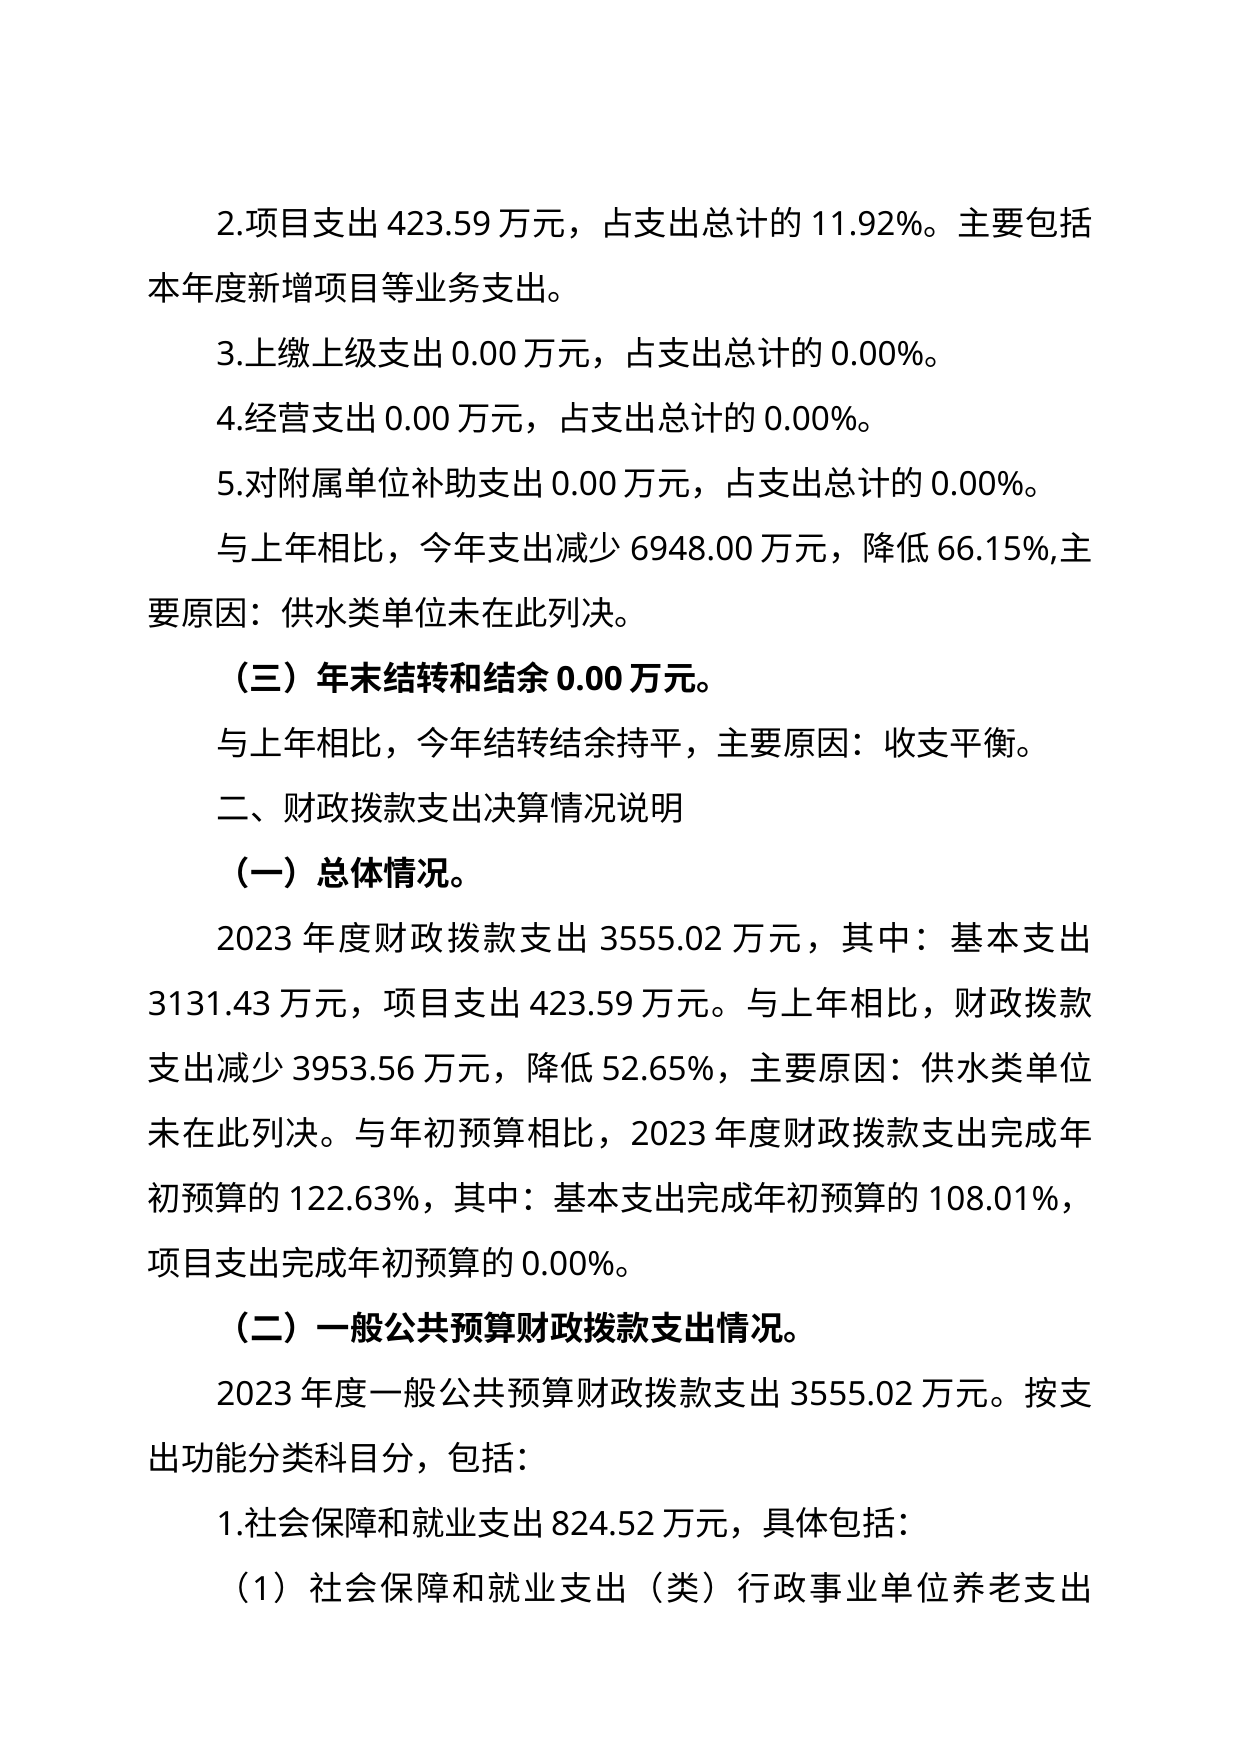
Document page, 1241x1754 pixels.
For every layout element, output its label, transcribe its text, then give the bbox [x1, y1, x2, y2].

text 3.上缴上级支出0.00万元，占支出总计的0.00%。 [148, 318, 1093, 383]
text （二）一般公共预算财政拨款支出情况。 [148, 1293, 1093, 1358]
text （三）年末结转和结余0.00万元。 [148, 643, 1093, 708]
text 2023年度一般公共预算财政拨款支出3555.02万元。按支出功能分类科目分，包括： [148, 1358, 1093, 1488]
text 2023年度财政拨款支出3555.02万元，其中：基本支出3131.43万元，项目支出423.59万元。与上年相比，财政拨款支出减少3953.56万元，降低52.65%，主要原因：供水类单位未在此列决。与年初预算相比，2023年度财政拨款支出完成年初预算的122.63%，其中：基本支出完成年初预算的108.01%，项目支出完成年初预算的0.00%。 [148, 903, 1093, 1293]
text （一）总体情况。 [148, 838, 1093, 903]
text 5.对附属单位补助支出0.00万元，占支出总计的0.00%。 [148, 448, 1093, 513]
text 1.社会保障和就业支出824.52万元，具体包括： [148, 1488, 1093, 1553]
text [148, 1553, 1093, 1618]
text 与上年相比，今年支出减少6948.00万元，降低66.15%,主要原因：供水类单位未在此列决。 [148, 513, 1093, 643]
text 与上年相比，今年结转结余持平，主要原因：收支平衡。 [148, 708, 1093, 773]
text 4.经营支出0.00万元，占支出总计的0.00%。 [148, 383, 1093, 448]
text 2.项目支出423.59万元，占支出总计的11.92%。主要包括本年度新增项目等业务支出。 [148, 188, 1093, 318]
text 二、财政拨款支出决算情况说明 [148, 773, 1093, 838]
